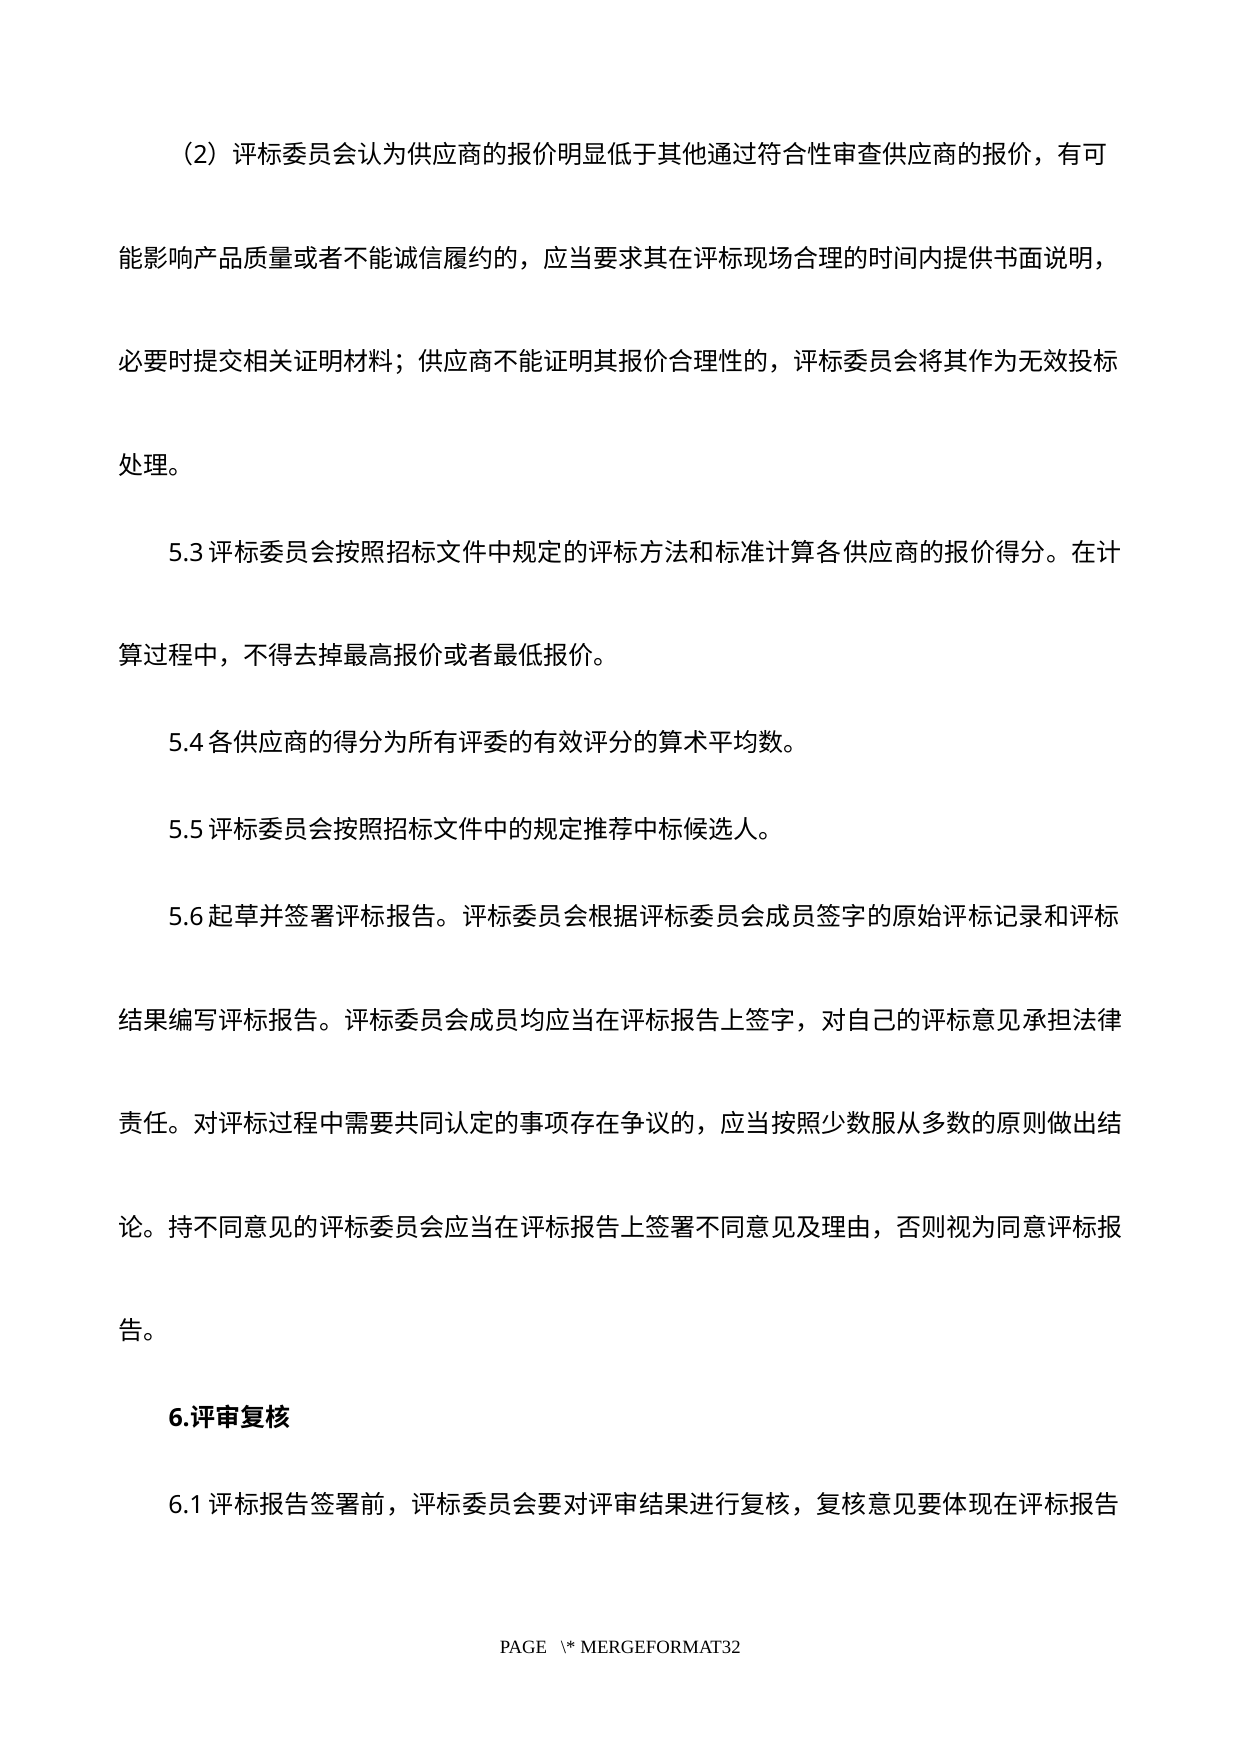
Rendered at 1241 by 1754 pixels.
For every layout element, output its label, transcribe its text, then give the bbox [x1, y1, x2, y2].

list 评标委员会认为供应商的报价明显低于其他通过符合性审查供应商的报价，有可能影响产品质量或者不能诚信履约的，应当要求其在评标现场合理的时间内提供书面说明，必要时提交相关证明材料；供应商不能证明其报价合理性的，评标委员会将其作为无效投标处理。 [118, 118, 1122, 498]
text 5.3评标委员会按照招标文件中规定的评标方法和标准计算各供应商的报价得分。在计算过程中，不得去掉最高报价或者最低报价。 [118, 516, 1122, 688]
text 5.5评标委员会按照招标文件中的规定推荐中标候选人。 [118, 793, 1122, 862]
text 5.4各供应商的得分为所有评委的有效评分的算术平均数。 [118, 706, 1122, 775]
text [118, 1468, 1122, 1537]
text 5.6起草并签署评标报告。评标委员会根据评标委员会成员签字的原始评标记录和评标结果编写评标报告。评标委员会成员均应当在评标报告上签字，对自己的评标意见承担法律责任。对评标过程中需要共同认定的事项存在争议的，应当按照少数服从多数的原则做出结论。持不同意见的评标委员会应当在评标报告上签署不同意见及理由，否则视为同意评标报告。 [118, 881, 1122, 1363]
text 6.评审复核 [118, 1381, 1122, 1450]
